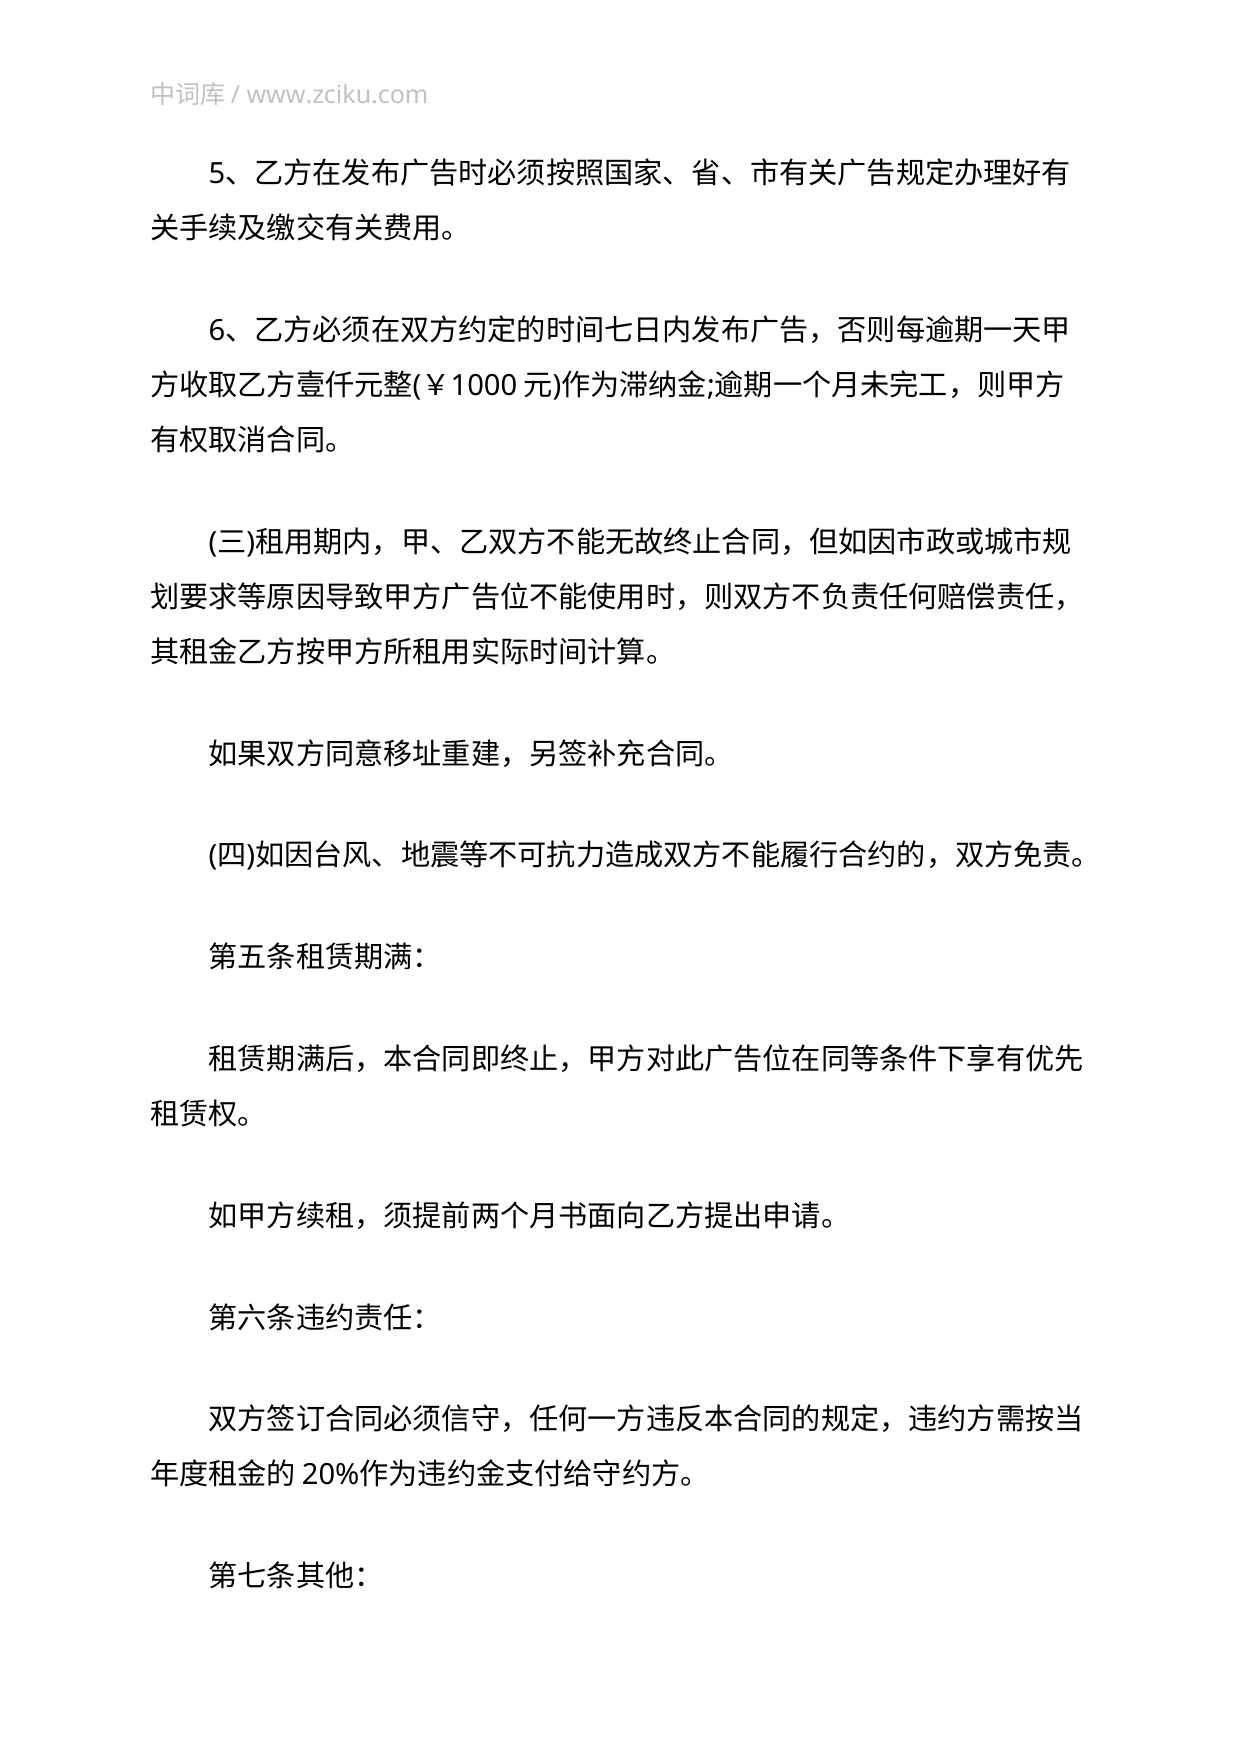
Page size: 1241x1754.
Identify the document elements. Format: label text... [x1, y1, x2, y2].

text 租赁期满后，本合同即终止，甲方对此广告位在同等条件下享有优先租赁权。 [150, 1036, 1090, 1133]
text 如甲方续租，须提前两个月书面向乙方提出申请。 [150, 1192, 1090, 1235]
text 如果双方同意移址重建，另签补充合同。 [150, 730, 1090, 772]
text 6、乙方必须在双方约定的时间七日内发布广告，否则每逾期一天甲方收取乙方壹仟元整(￥1000元)作为滞纳金;逾期一个月未完工，则甲方有权取消合同。 [150, 307, 1090, 459]
text 5、乙方在发布广告时必须按照国家、省、市有关广告规定办理好有关手续及缴交有关费用。 [150, 150, 1090, 247]
text 双方签订合同必须信守，任何一方违反本合同的规定，违约方需按当年度租金的20%作为违约金支付给守约方。 [150, 1396, 1090, 1493]
text 第六条违约责任： [150, 1294, 1090, 1336]
text 第七条其他： [150, 1553, 1090, 1595]
text (三)租用期内，甲、乙双方不能无故终止合同，但如因市政或城市规划要求等原因导致甲方广告位不能使用时，则双方不负责任何赔偿责任，其租金乙方按甲方所租用实际时间计算。 [150, 518, 1090, 671]
text (四)如因台风、地震等不可抗力造成双方不能履行合约的，双方免责。 [150, 832, 1090, 874]
text 第五条租赁期满： [150, 934, 1090, 976]
